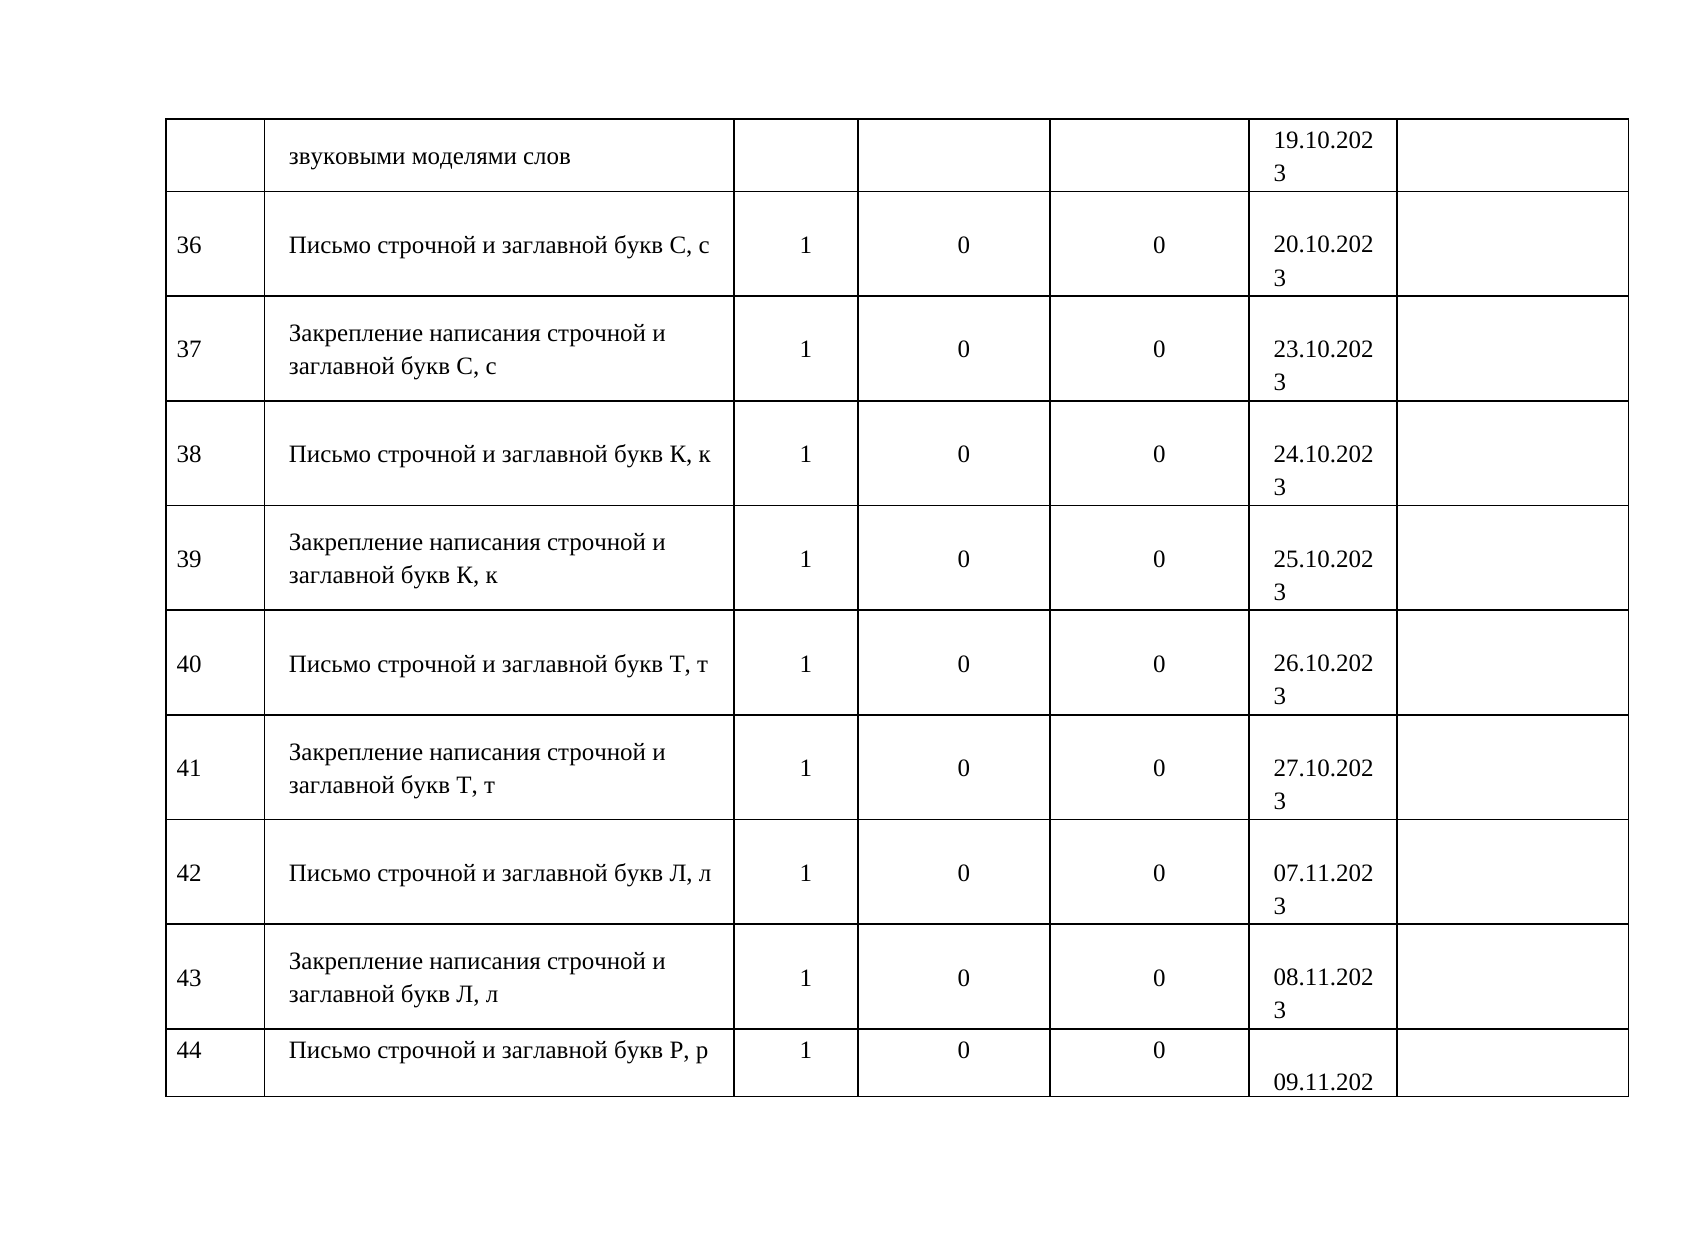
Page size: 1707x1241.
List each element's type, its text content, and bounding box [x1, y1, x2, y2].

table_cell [265, 1030, 733, 1096]
table_cell 40 [167, 611, 264, 714]
table_cell 1 [735, 192, 857, 295]
table_cell [1398, 297, 1628, 400]
table_cell [1398, 120, 1628, 191]
table_cell 0 [859, 506, 1049, 609]
table_cell 0 [859, 297, 1049, 400]
table_cell 1 [735, 820, 857, 923]
table_cell 0 [1051, 820, 1248, 923]
table_cell 1 [735, 506, 857, 609]
table_cell 08.11.2023 [1250, 925, 1396, 1028]
table_cell 41 [167, 716, 264, 819]
table_cell 0 [859, 716, 1049, 819]
table_cell 1 [735, 402, 857, 504]
table_cell Письмо строчной и заглавной букв К, к [265, 402, 733, 504]
table_cell 37 [167, 297, 264, 400]
table_cell 1 [735, 297, 857, 400]
table_cell 44 [167, 1030, 264, 1096]
table_cell 1 [735, 1030, 857, 1096]
table_cell 1 [735, 611, 857, 714]
table_cell Письмо строчной и заглавной букв С, с [265, 192, 733, 295]
table_cell 0 [1051, 120, 1248, 191]
table_cell 24.10.2023 [1250, 402, 1396, 504]
table_cell 43 [167, 925, 264, 1028]
table_cell 0 [1051, 716, 1248, 819]
table_cell 0 [859, 820, 1049, 923]
table_cell 0 [859, 120, 1049, 191]
table_cell [1398, 1030, 1628, 1096]
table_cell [265, 120, 733, 191]
table_cell 1 [735, 925, 857, 1028]
table_cell 0 [859, 1030, 1049, 1096]
table_cell 25.10.2023 [1250, 506, 1396, 609]
table_cell [1398, 192, 1628, 295]
table_cell 0 [1051, 925, 1248, 1028]
table_cell [1398, 611, 1628, 714]
table_cell 39 [167, 506, 264, 609]
table_cell 0 [1051, 192, 1248, 295]
table_cell [1398, 506, 1628, 609]
table_cell 0 [1051, 402, 1248, 504]
table_cell [1398, 402, 1628, 504]
table_cell Закрепление написания строчной и заглавной букв Л, л [265, 925, 733, 1028]
table_cell 38 [167, 402, 264, 504]
table_cell 1 [735, 120, 857, 191]
table_cell 0 [859, 611, 1049, 714]
table_cell 36 [167, 192, 264, 295]
table_cell 0 [1051, 1030, 1248, 1096]
table_cell Письмо строчной и заглавной букв Т, т [265, 611, 733, 714]
table_cell 27.10.2023 [1250, 716, 1396, 819]
table_cell Закрепление написания строчной и заглавной букв С, с [265, 297, 733, 400]
table_cell 0 [859, 925, 1049, 1028]
table_cell [1398, 925, 1628, 1028]
table_cell 1 [735, 716, 857, 819]
table_cell 09.11.2023 [1250, 1030, 1396, 1096]
table_cell [1398, 820, 1628, 923]
table_cell 0 [859, 402, 1049, 504]
table_cell 23.10.2023 [1250, 297, 1396, 400]
table_cell 0 [1051, 611, 1248, 714]
table_cell 0 [1051, 297, 1248, 400]
table_cell 20.10.2023 [1250, 192, 1396, 295]
table_cell 42 [167, 820, 264, 923]
table_cell [1398, 716, 1628, 819]
table_cell 35 [167, 120, 264, 191]
table_cell 26.10.2023 [1250, 611, 1396, 714]
table_cell 0 [1051, 506, 1248, 609]
table_cell 19.10.2023 [1250, 120, 1396, 191]
table_cell Закрепление написания строчной и заглавной букв Т, т [265, 716, 733, 819]
table_cell Закрепление написания строчной и заглавной букв К, к [265, 506, 733, 609]
table_cell 0 [859, 192, 1049, 295]
table_cell 07.11.2023 [1250, 820, 1396, 923]
table_cell Письмо строчной и заглавной букв Л, л [265, 820, 733, 923]
